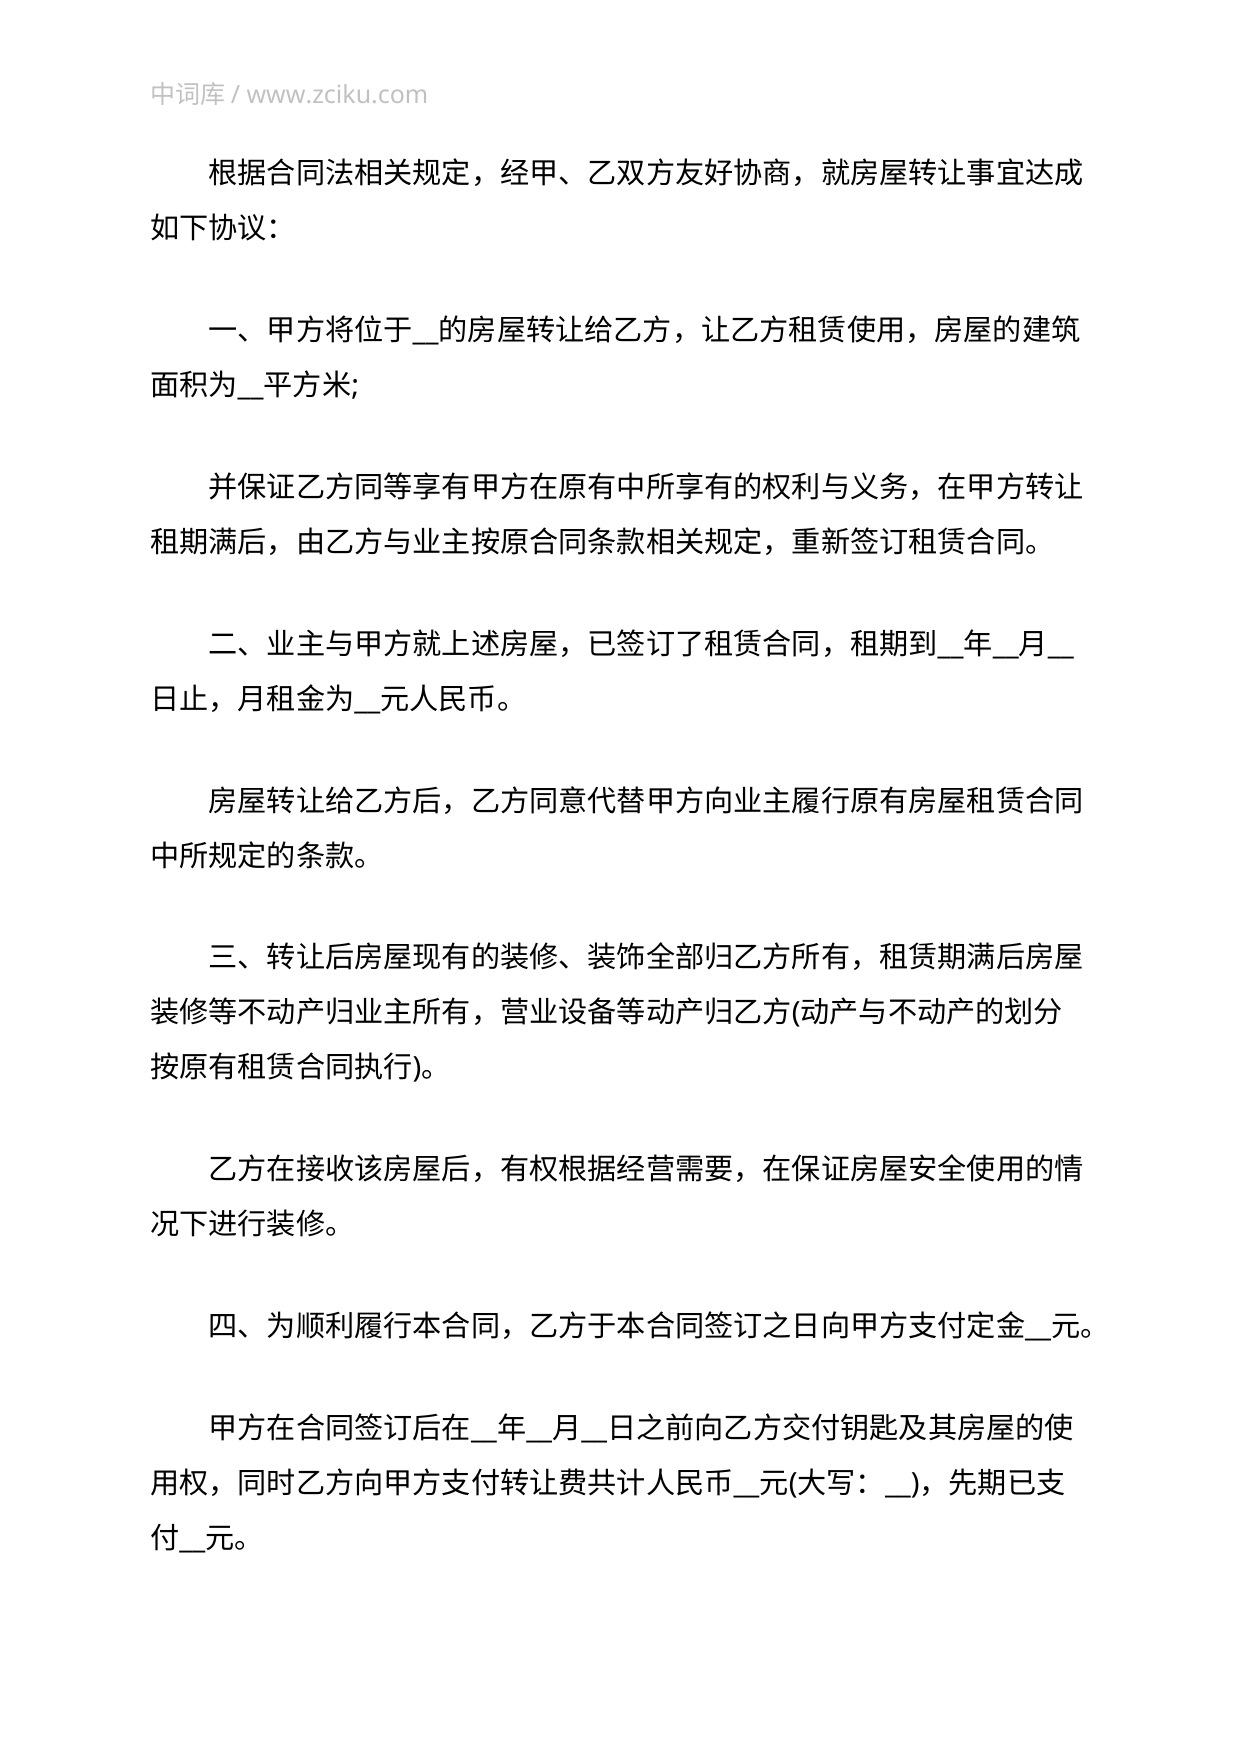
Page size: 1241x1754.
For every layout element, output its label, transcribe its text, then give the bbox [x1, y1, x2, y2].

text 甲方在合同签订后在__年__月__日之前向乙方交付钥匙及其房屋的使用权，同时乙方向甲方支付转让费共计人民币__元(大写：__)，先期已支付__元。 [150, 1404, 1090, 1557]
text 四、为顺利履行本合同，乙方于本合同签订之日向甲方支付定金__元。 [150, 1302, 1090, 1345]
text 乙方在接收该房屋后，有权根据经营需要，在保证房屋安全使用的情况下进行装修。 [150, 1146, 1090, 1243]
text 房屋转让给乙方后，乙方同意代替甲方向业主履行原有房屋租赁合同中所规定的条款。 [150, 777, 1090, 874]
text 一、甲方将位于__的房屋转让给乙方，让乙方租赁使用，房屋的建筑面积为__平方米; [150, 307, 1090, 404]
text 根据合同法相关规定，经甲、乙双方友好协商，就房屋转让事宜达成如下协议： [150, 150, 1090, 247]
text 二、业主与甲方就上述房屋，已签订了租赁合同，租期到__年__月__日止，月租金为__元人民币。 [150, 620, 1090, 718]
text 并保证乙方同等享有甲方在原有中所享有的权利与义务，在甲方转让租期满后，由乙方与业主按原合同条款相关规定，重新签订租赁合同。 [150, 464, 1090, 561]
text 三、转让后房屋现有的装修、装饰全部归乙方所有，租赁期满后房屋装修等不动产归业主所有，营业设备等动产归乙方(动产与不动产的划分按原有租赁合同执行)。 [150, 934, 1090, 1086]
